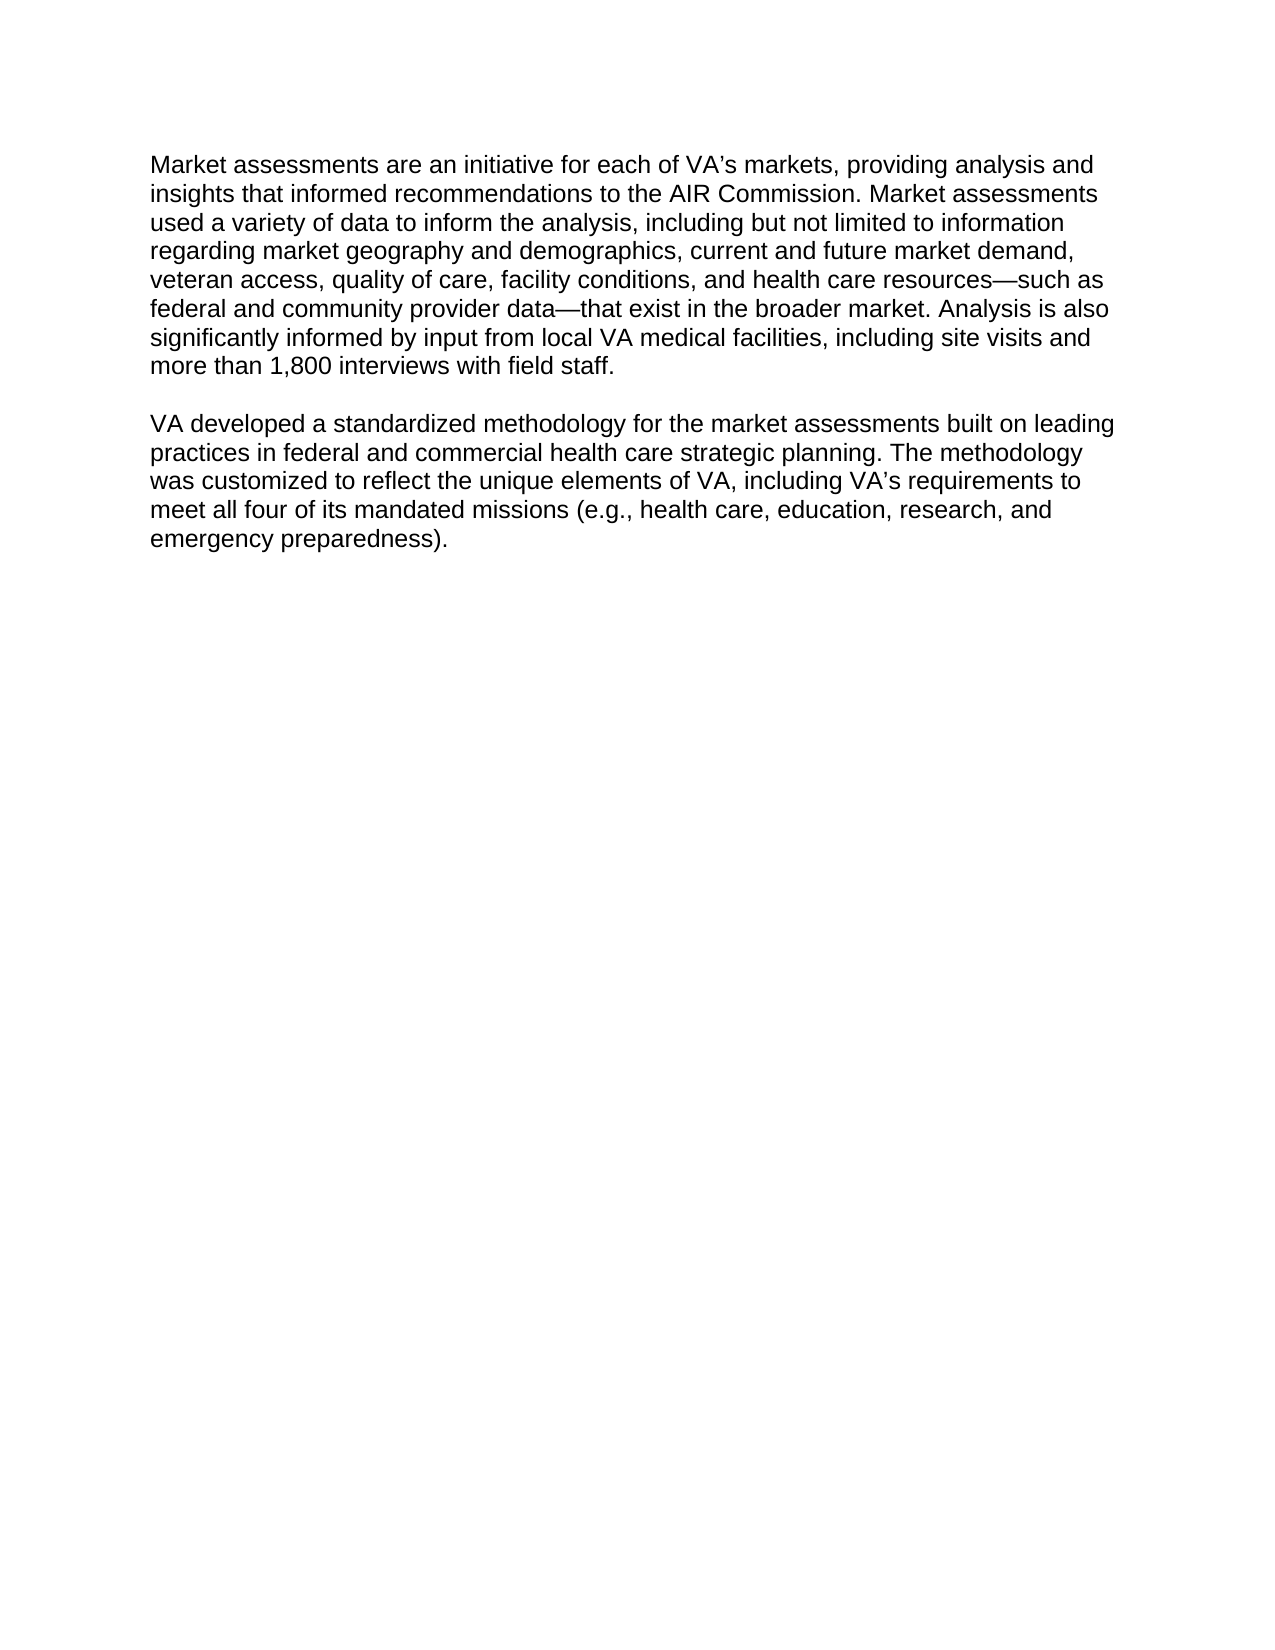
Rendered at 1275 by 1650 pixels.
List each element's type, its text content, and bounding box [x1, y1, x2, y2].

text Market assessments are an initiative for each of VA’s markets, providing analysis and insights that informed recommendations to the AIR Commission. Market assessments used a variety of data to inform the analysis, including but not limited to information regarding market geography and demographics, current and future market demand, veteran access, quality of care, facility conditions, and health care resources—such as federal and community provider data—that exist in the broader market. Analysis is also significantly informed by input from local VA medical facilities, including site visits and more than 1,800 interviews with field staff. VA developed a standardized methodology for the market assessments built on leading practices in federal and commercial health care strategic planning. The methodology was customized to reflect the unique elements of VA, including VA’s requirements to meet all four of its mandated missions (e.g., health care, education, research, and emergency preparedness). [150, 150, 1125, 552]
